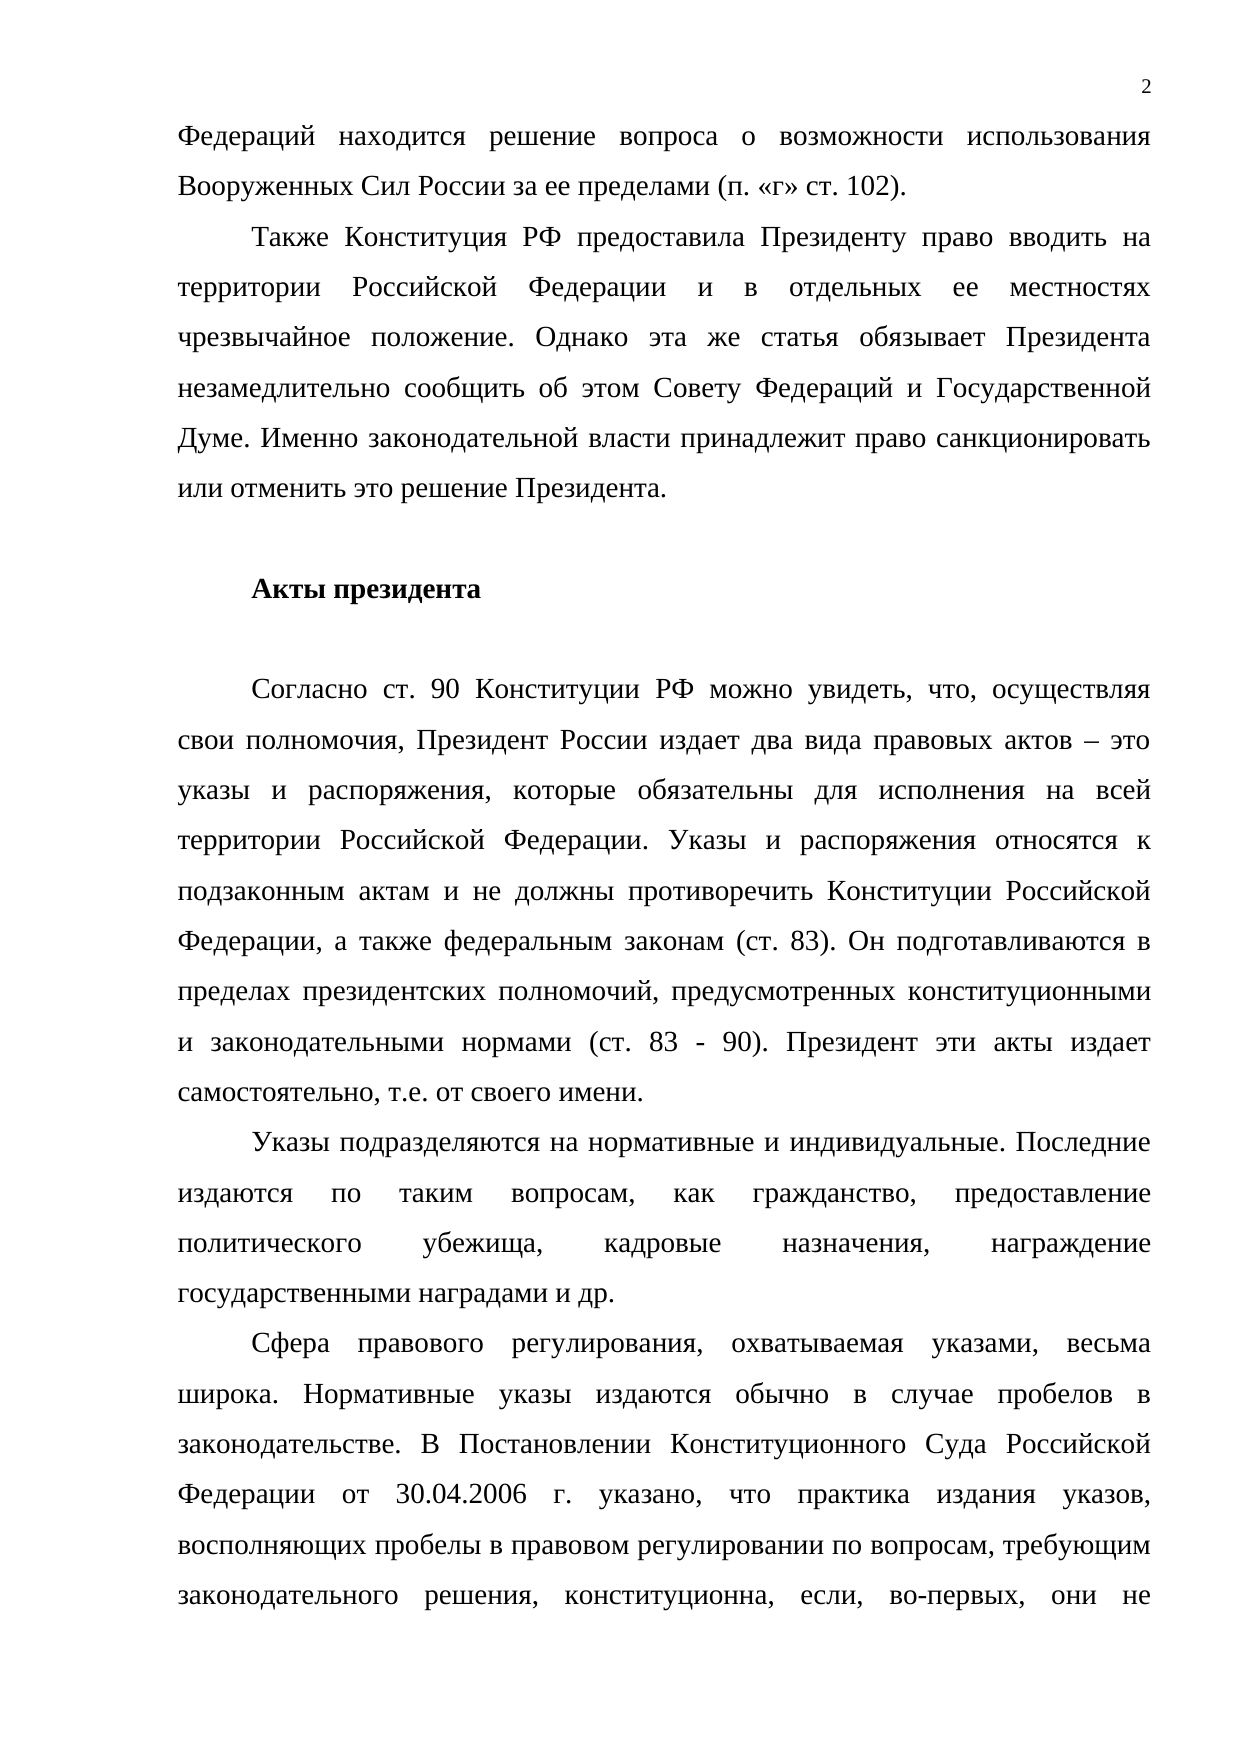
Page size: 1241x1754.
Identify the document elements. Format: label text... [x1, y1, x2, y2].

text Согласно ст. 90 Конституции РФ можно увидеть, что, осуществляя свои полномочия, Президент России издает два вида правовых актов – это указы и распоряжения, которые обязательны для исполнения на всей территории Российской Федерации. Указы и распоряжения относятся к подзаконным актам и не должны противоречить Конституции Российской Федерации, а также федеральным законам (ст. 83). Он подготавливаются в пределах президентских полномочий, предусмотренных конституционными и законодательными нормами (ст. 83 - 90). Президент эти акты издает самостоятельно, т.е. от своего имени. [177, 672, 1152, 1108]
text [177, 1326, 1152, 1611]
text Также Конституция РФ предоставила Президенту право вводить на территории Российской Федерации и в отдельных ее местностях чрезвычайное положение. Однако эта же статья обязывает Президента незамедлительно сообщить об этом Совету Федераций и Государственной Думе. Именно законодательной власти принадлежит право санкционировать или отменить это решение Президента. [177, 219, 1152, 504]
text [177, 118, 1152, 202]
text Указы подразделяются на нормативные и индивидуальные. Последние издаются по таким вопросам, как гражданство, предоставление политического убежища, кадровые назначения, награждение государственными наградами и др. [177, 1124, 1152, 1309]
text Акты президента [177, 571, 1152, 604]
